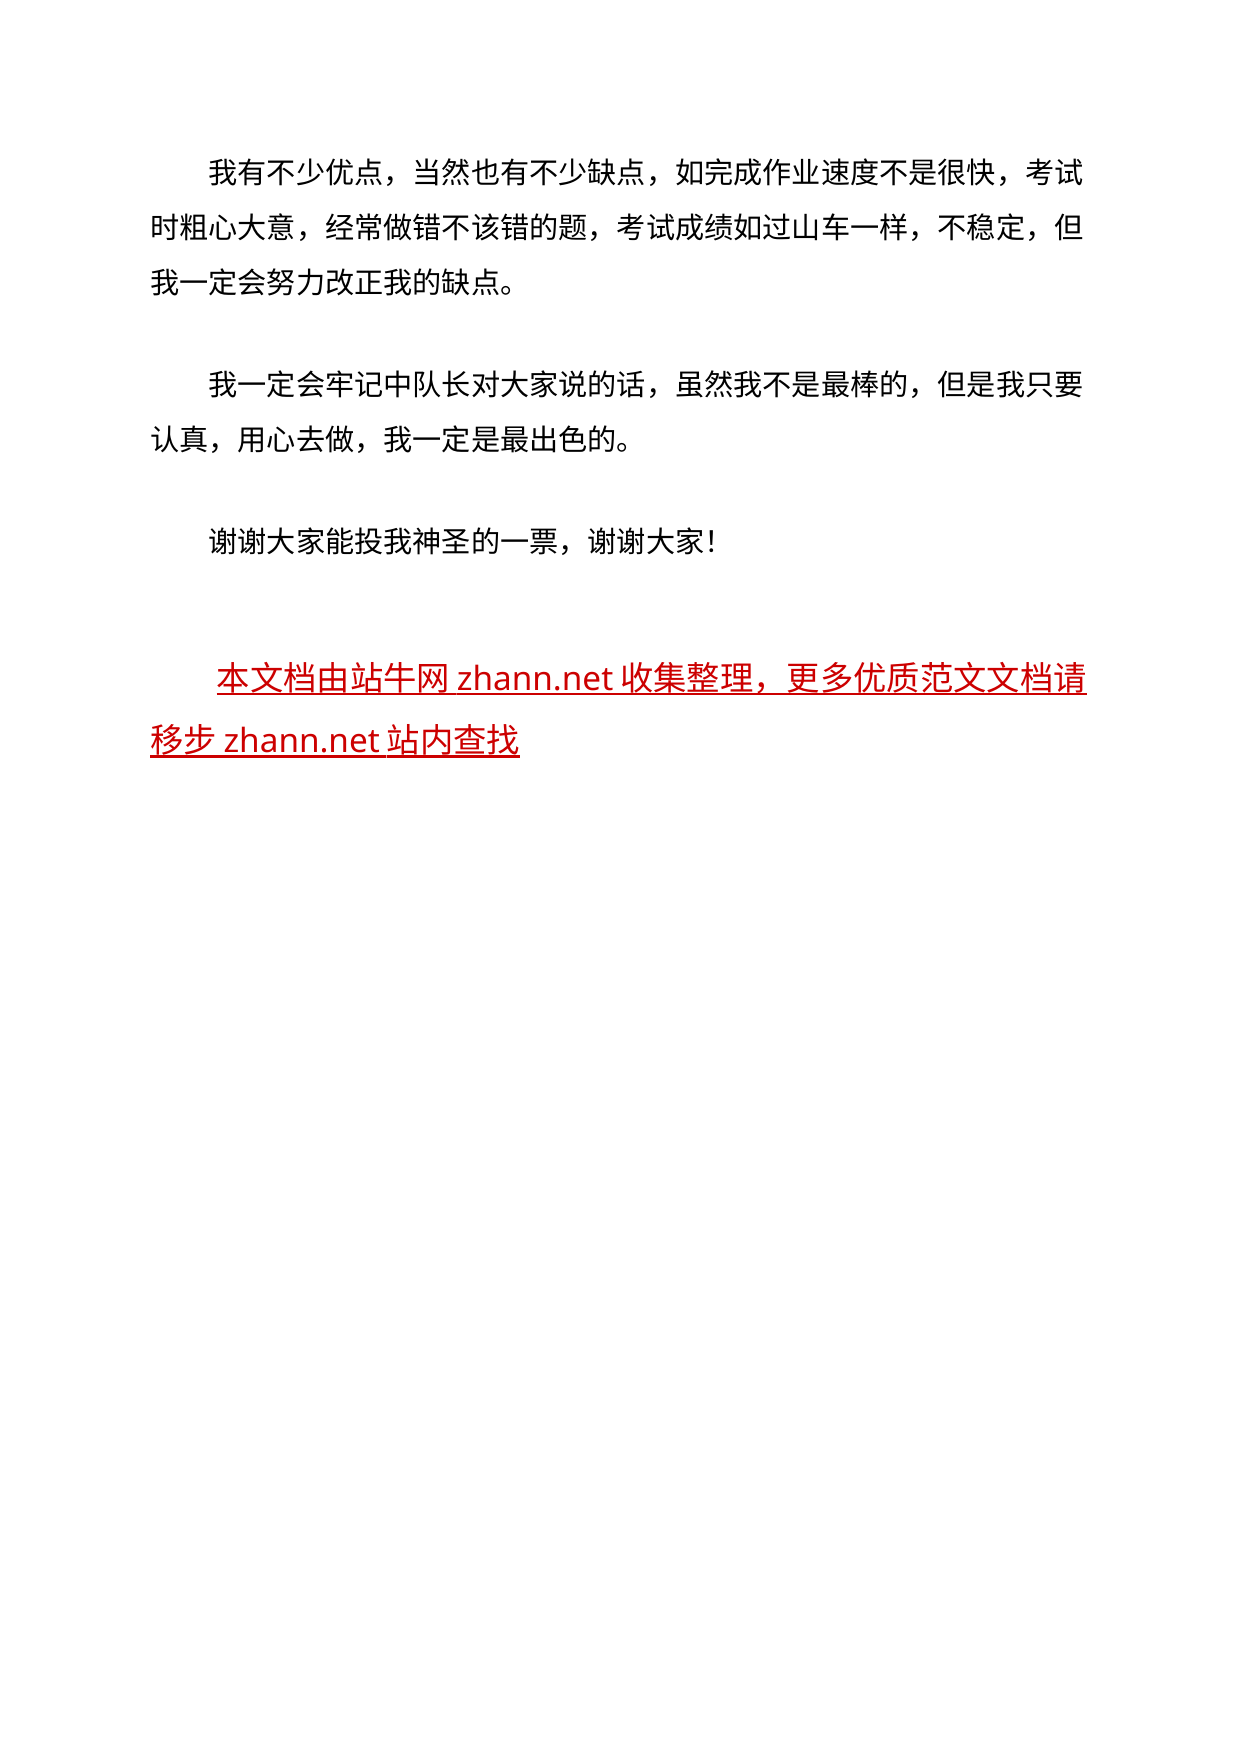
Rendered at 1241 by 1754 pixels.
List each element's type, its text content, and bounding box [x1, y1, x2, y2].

text 我有不少优点，当然也有不少缺点，如完成作业速度不是很快，考试时粗心大意，经常做错不该错的题，考试成绩如过山车一样，不稳定，但我一定会努力改正我的缺点。 [150, 150, 1090, 302]
text 谢谢大家能投我神圣的一票，谢谢大家！ [150, 518, 1090, 561]
text 本文档由站牛网zhann.net收集整理，更多优质范文文档请移步zhann.net站内查找 [150, 651, 1090, 762]
text 我一定会牢记中队长对大家说的话，虽然我不是最棒的，但是我只要认真，用心去做，我一定是最出色的。 [150, 362, 1090, 459]
